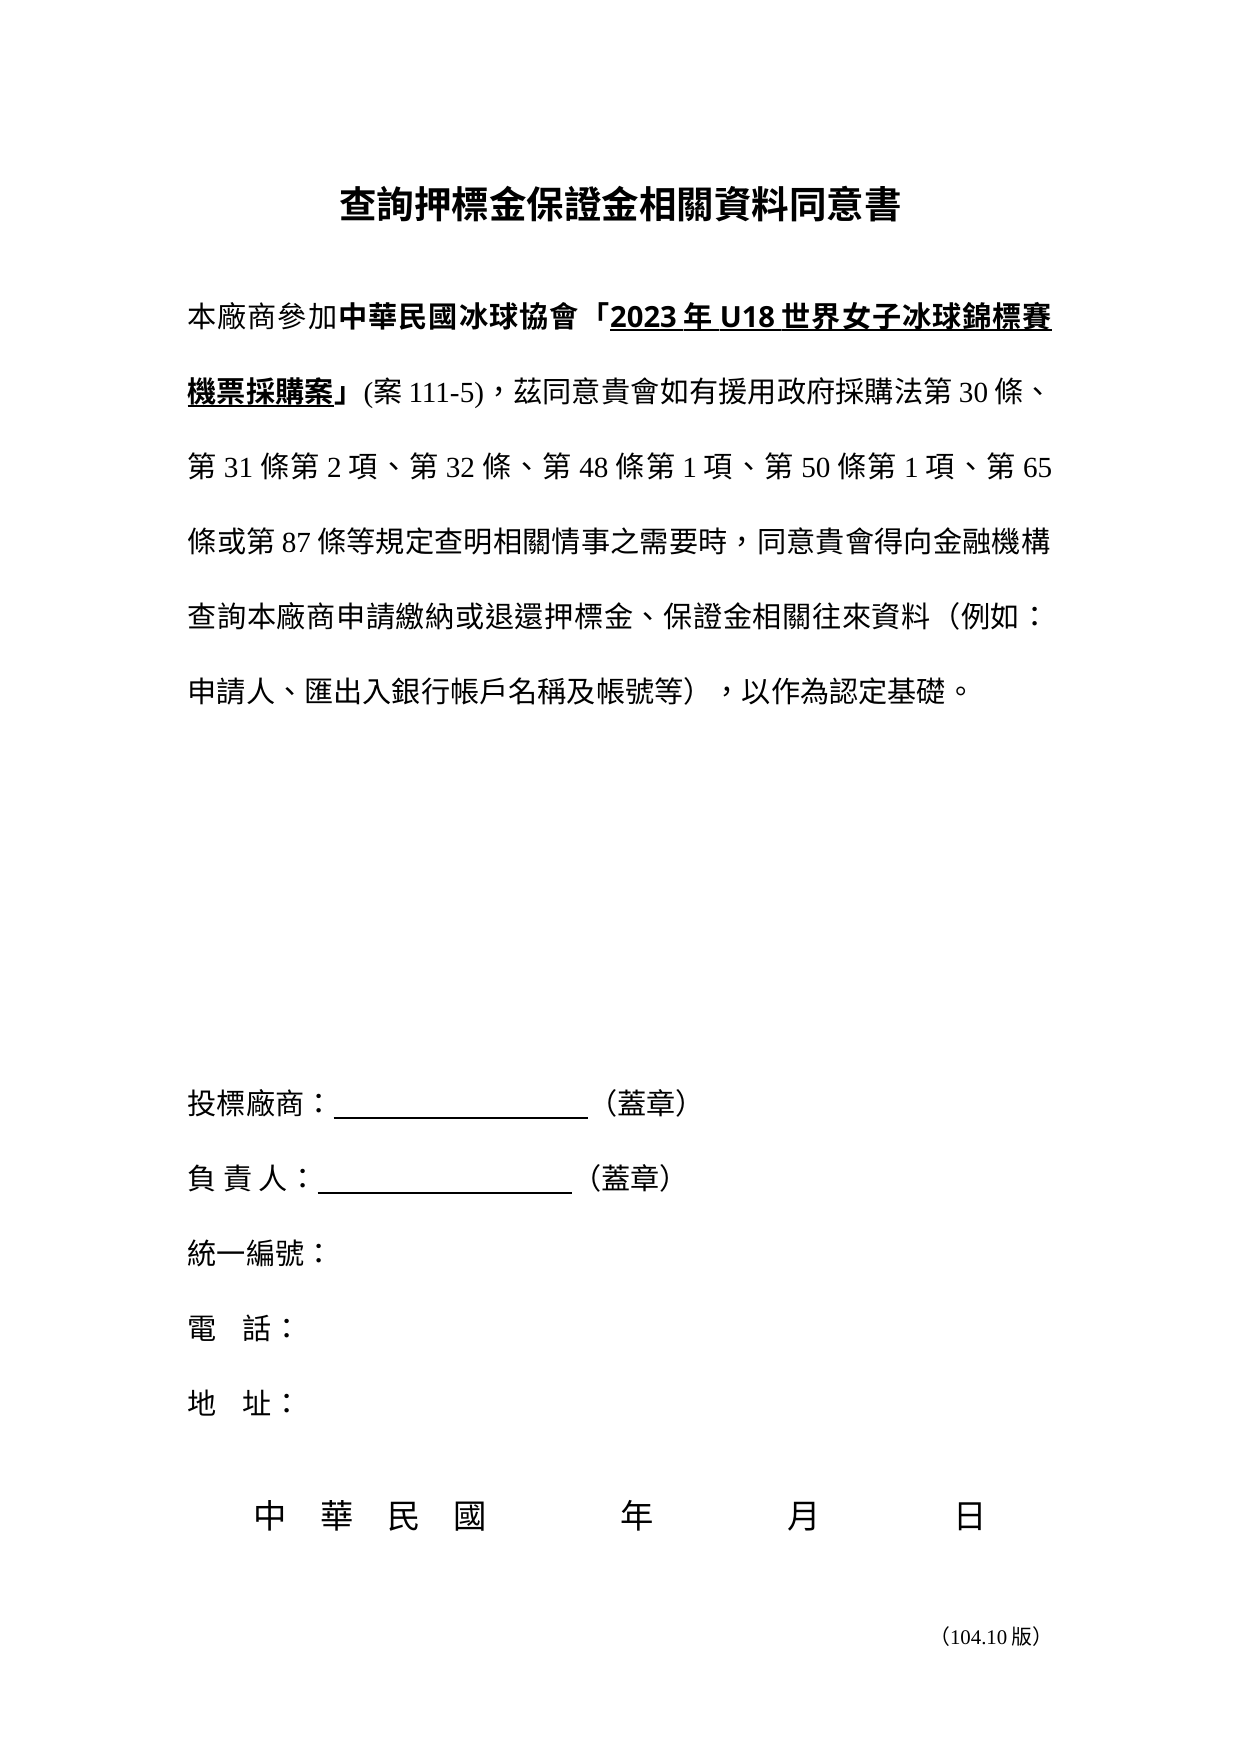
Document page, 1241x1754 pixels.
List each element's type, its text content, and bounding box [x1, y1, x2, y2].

text 本廠商參加中華民國冰球協會「2023年U18世界女子冰球錦標賽機票採購案」(案111-5)，茲同意貴會如有援用政府採購法第30條、第31條第2項、第32條、第48條第1項、第50條第1項、第65條或第87條等規定查明相關情事之需要時，同意貴會得向金融機構查詢本廠商申請繳納或退還押標金、保證金相關往來資料（例如：申請人、匯出入銀行帳戶名稱及帳號等），以作為認定基礎。 [187, 277, 1053, 727]
text 負 責 人： （蓋章） [187, 1139, 1053, 1214]
text 統一編號： [187, 1214, 1053, 1289]
text 地 址： [187, 1364, 1053, 1439]
text 中 華 民 國 年 月 日 [187, 1477, 1053, 1552]
text 投標廠商： （蓋章） [187, 1064, 1053, 1139]
text 電 話： [187, 1289, 1053, 1364]
text 查詢押標金保證金相關資料同意書 [187, 164, 1053, 239]
